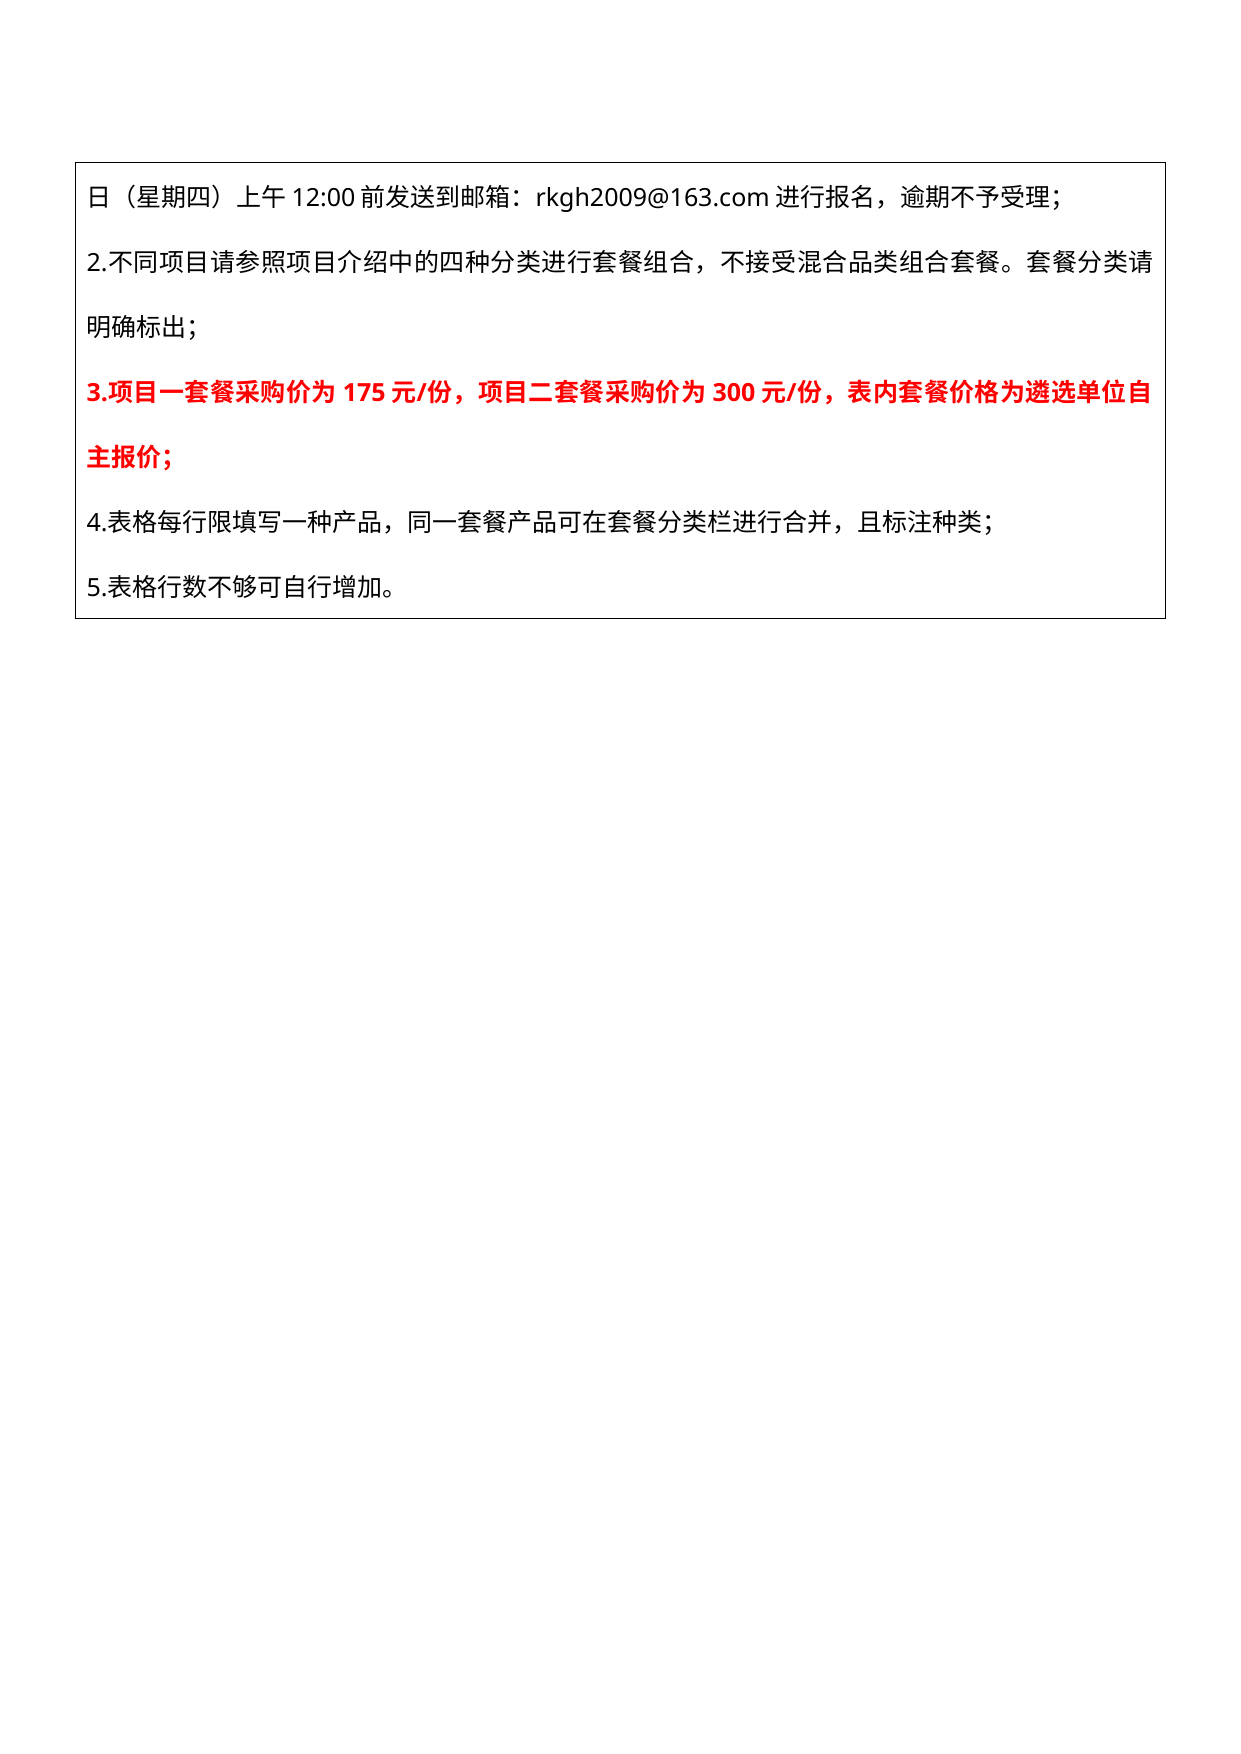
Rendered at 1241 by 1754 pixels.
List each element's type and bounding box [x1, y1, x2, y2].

table_cell [76, 163, 1165, 618]
